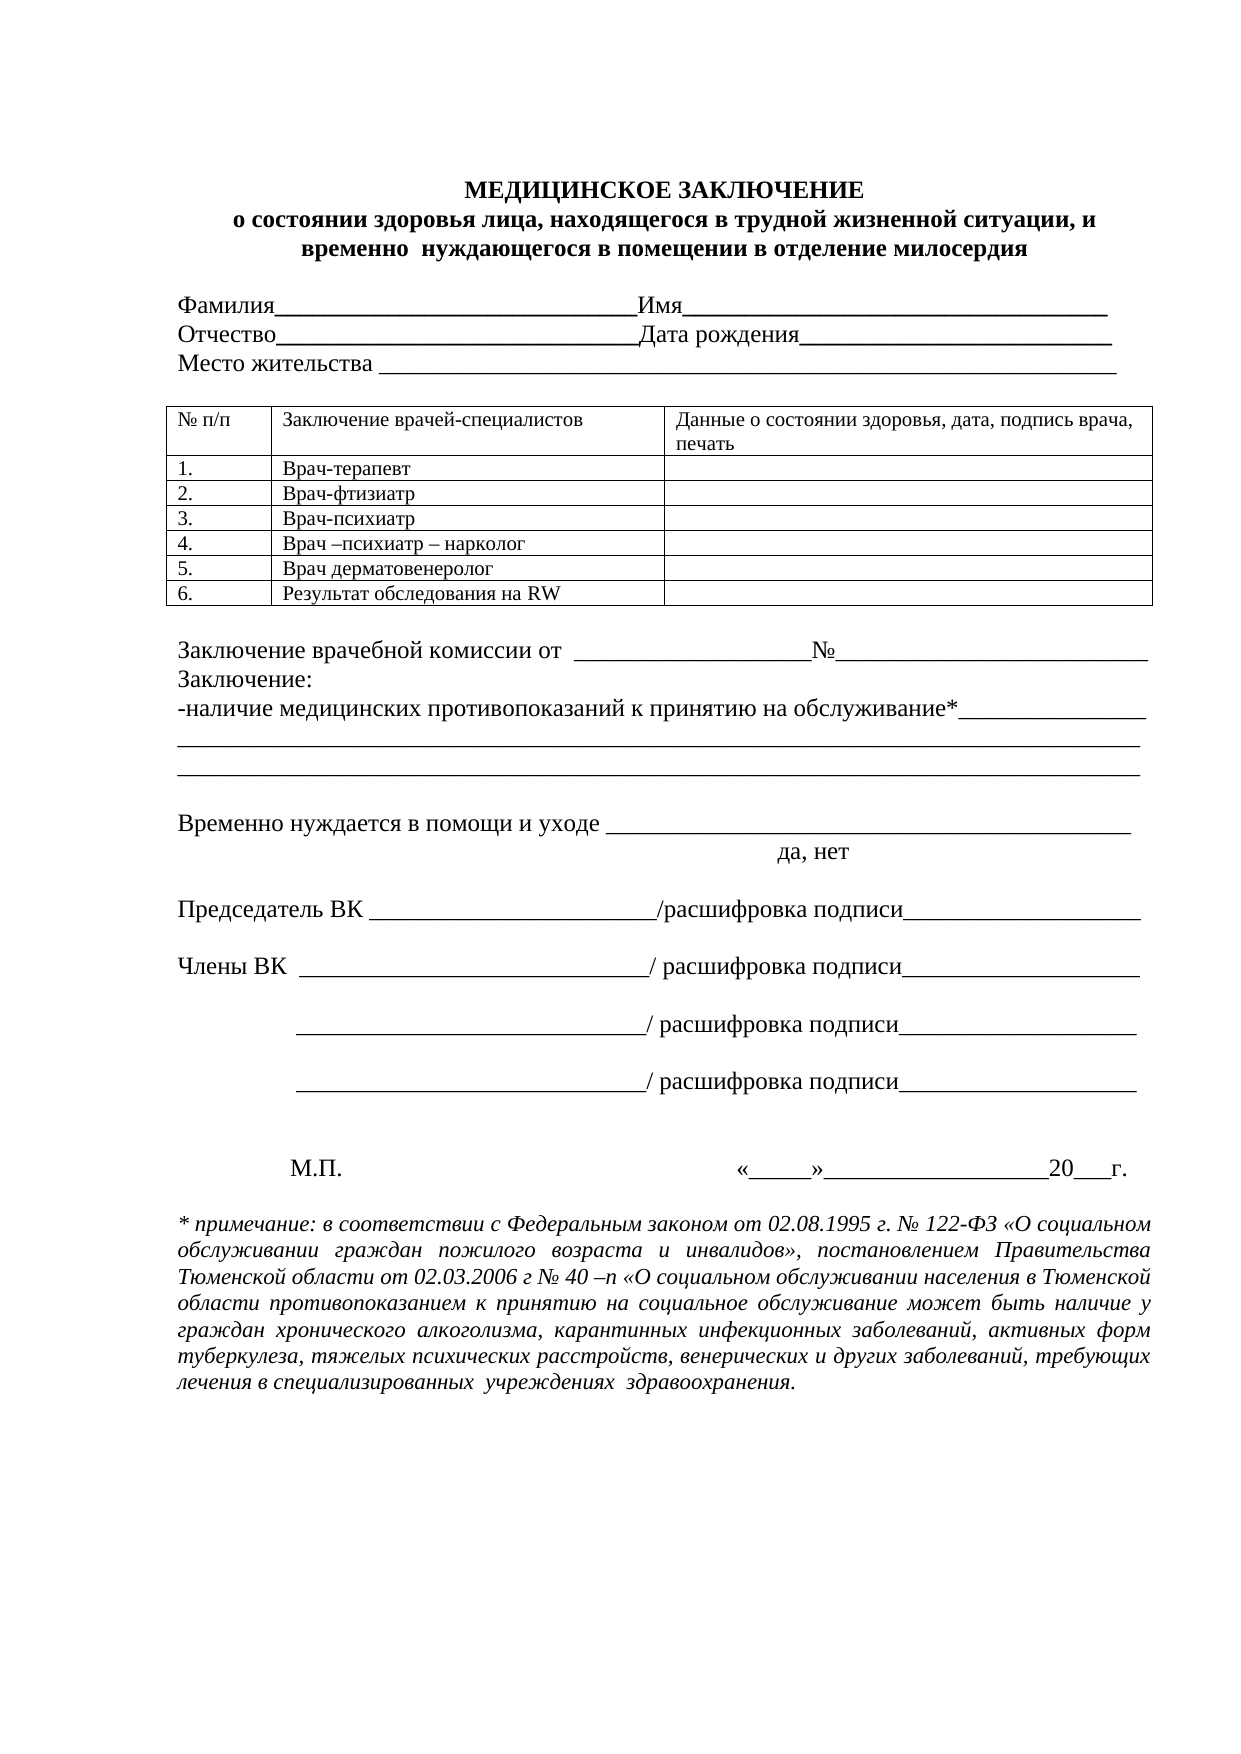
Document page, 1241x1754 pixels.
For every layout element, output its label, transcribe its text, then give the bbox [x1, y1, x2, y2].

table_cell [665, 481, 1152, 505]
table_cell Врач –психиатр – нарколог [272, 531, 664, 555]
table_cell Врач-терапевт [272, 456, 664, 480]
table_cell 4. [167, 531, 271, 555]
table_cell [665, 506, 1152, 530]
text Отчество_____________________________Дата рождения_________________________ [177, 319, 1152, 348]
text _____________________________________________________________________________ [177, 721, 1152, 750]
text Временно нуждается в помощи и уходе __________________________________________ [177, 808, 1152, 836]
text Члены ВК ____________________________/ расшифровка подписи___________________ [177, 951, 1152, 980]
table_cell [665, 556, 1152, 580]
text о состоянии здоровья лица, находящегося в трудной жизненной ситуации, и временно нуждающегося в помещении в отделение милосердия [177, 204, 1152, 262]
table_header Данные о состоянии здоровья, дата, подпись врача, печать [665, 407, 1152, 455]
table_cell [665, 531, 1152, 555]
text да, нет [177, 836, 1152, 865]
text МЕДИЦИНСКОЕ ЗАКЛЮЧЕНИЕ [177, 176, 1152, 204]
text * примечание: в соответствии с Федеральным законом от 02.08.1995 г. № 122-ФЗ «О социальном обслуживании граждан пожилого возраста и инвалидов», постановлением Правительства Тюменской области от 02.03.2006 г № 40 –п «О социальном обслуживании населения в Тюменской области противопоказанием к принятию на социальное обслуживание может быть наличие у граждан хронического алкоголизма, карантинных инфекционных заболеваний, активных форм туберкулеза, тяжелых психических расстройств, венерических и других заболеваний, требующих лечения в специализированных учреждениях здравоохранения. [177, 1210, 1152, 1395]
table_cell 5. [167, 556, 271, 580]
table_cell 1. [167, 456, 271, 480]
text Заключение: [177, 664, 1152, 693]
table_cell Результат обследования на RW [272, 581, 664, 605]
text М.П. «_____»__________________20___г. [177, 1153, 1152, 1181]
text ____________________________/ расшифровка подписи___________________ [177, 1009, 1152, 1038]
text ____________________________/ расшифровка подписи___________________ [177, 1066, 1152, 1095]
text Фамилия_____________________________Имя__________________________________ [177, 291, 1152, 319]
table_header Заключение врачей-специалистов [272, 407, 664, 455]
text Председатель ВК _______________________/расшифровка подписи___________________ [177, 894, 1152, 923]
text -наличие медицинских противопоказаний к принятию на обслуживание*_______________ [177, 693, 1152, 721]
table_cell 2. [167, 481, 271, 505]
table_header № п/п [167, 407, 271, 455]
text Заключение врачебной комиссии от ___________________№_________________________ [177, 635, 1152, 664]
table_cell Врач-фтизиатр [272, 481, 664, 505]
table_cell Врач дерматовенеролог [272, 556, 664, 580]
table_cell 3. [167, 506, 271, 530]
table_cell [665, 581, 1152, 605]
text _____________________________________________________________________________ [177, 750, 1152, 779]
table_cell 6. [167, 581, 271, 605]
table_cell Врач-психиатр [272, 506, 664, 530]
table_cell [665, 456, 1152, 480]
text Место жительства ___________________________________________________________ [177, 348, 1152, 377]
